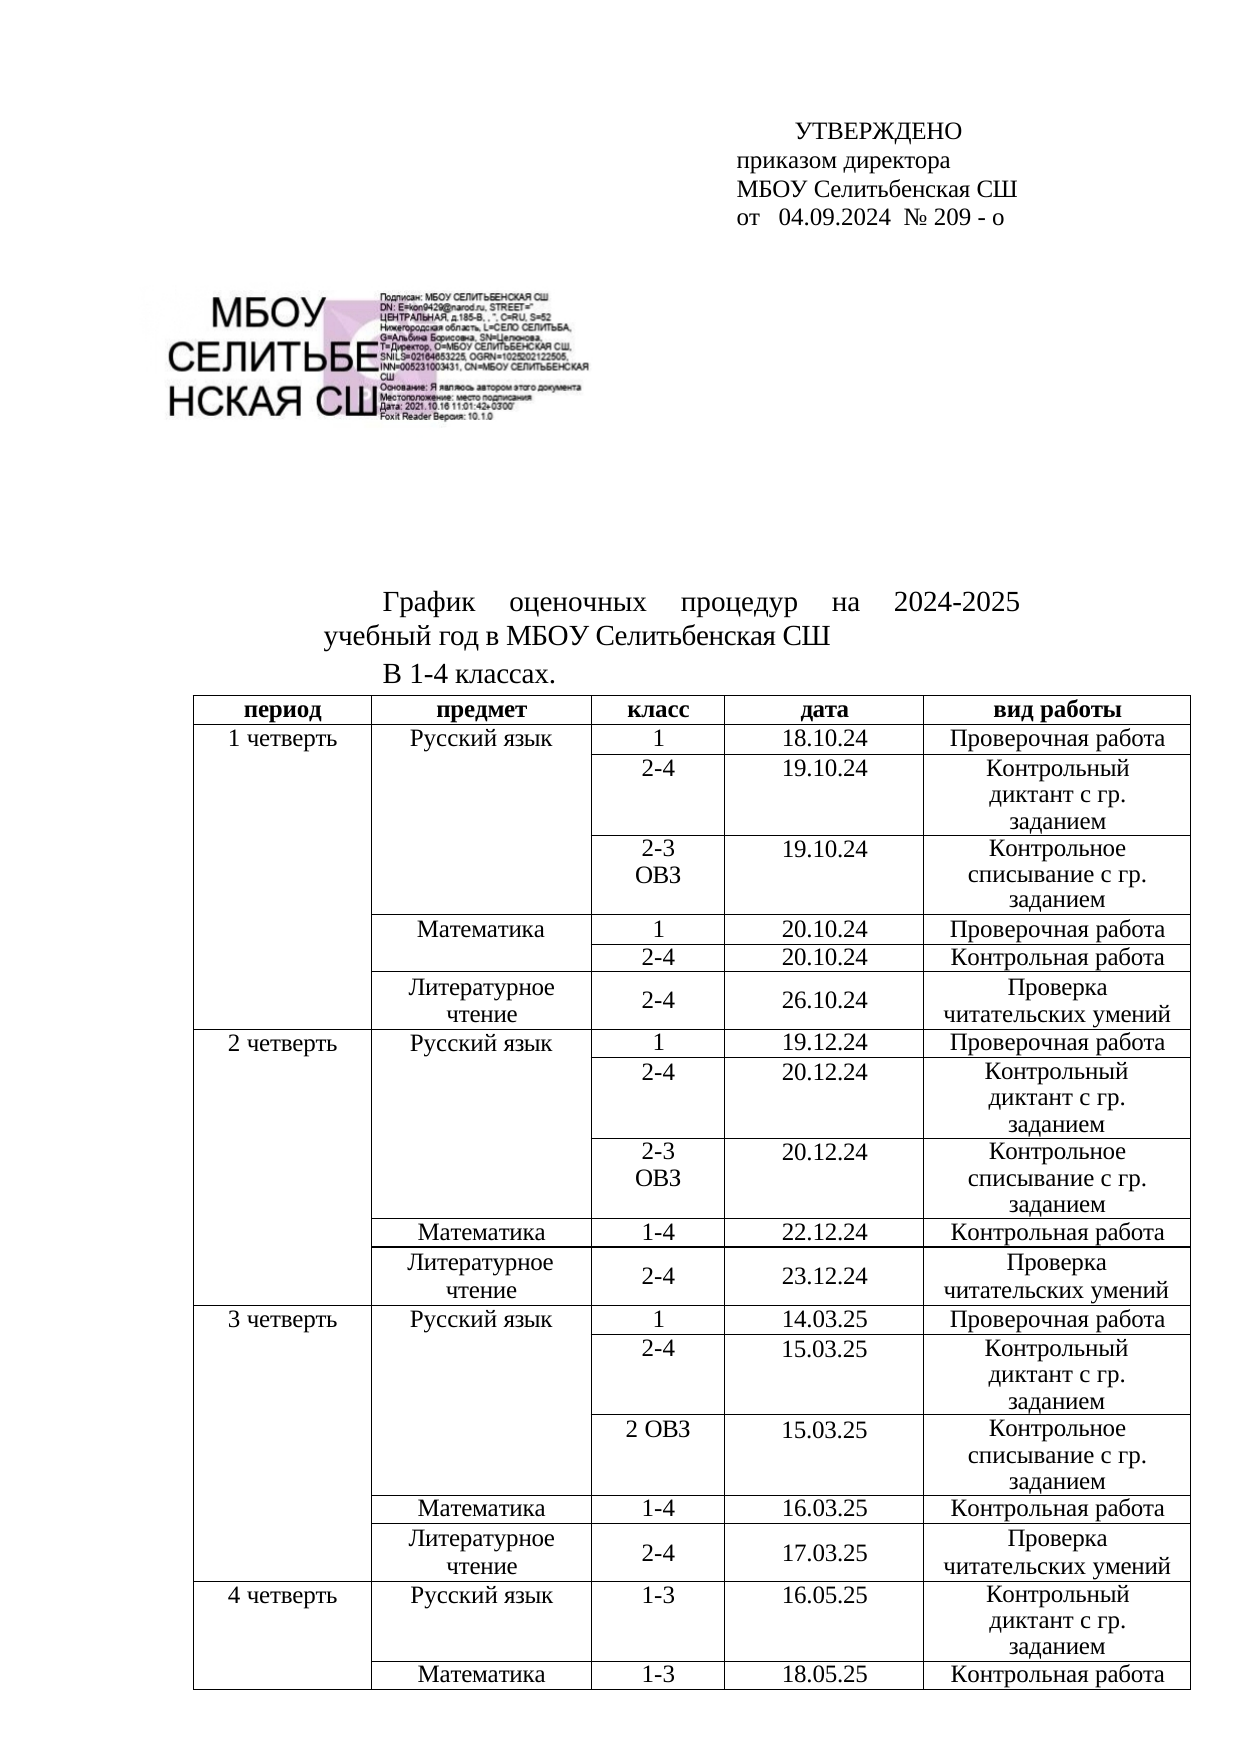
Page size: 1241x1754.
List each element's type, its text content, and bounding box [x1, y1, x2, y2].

table_cell 1 [592, 1030, 724, 1057]
table_cell 1 [592, 915, 724, 944]
table_cell Контрольная работа [924, 1219, 1190, 1246]
table_cell 19.12.24 [725, 1030, 923, 1057]
table_cell 2-4 [592, 1058, 724, 1137]
table_cell 19.10.24 [725, 755, 923, 834]
table_cell Русский язык [372, 1582, 591, 1661]
table_cell 26.10.24 [725, 972, 923, 1029]
text от 04.09.2024 № 209 - о [736, 202, 1124, 231]
table_header вид работы [924, 696, 1190, 724]
table_cell 1-4 [592, 1219, 724, 1246]
table_cell 1 [592, 725, 724, 754]
table_cell Контрольное списывание с гр. заданием [924, 836, 1190, 914]
table_cell Проверочная работа [924, 915, 1190, 944]
table_cell 2-4 [592, 755, 724, 834]
table_cell Контрольный диктант с гр. заданием [924, 755, 1190, 834]
table_cell 16.03.25 [725, 1496, 923, 1523]
table_cell Проверочная работа [924, 1306, 1190, 1334]
table_cell Проверка читательских умений [924, 972, 1190, 1029]
table_cell 4 четверть [194, 1582, 371, 1689]
table_cell 2-4 [592, 945, 724, 971]
table_cell 22.12.24 [725, 1219, 923, 1246]
text В 1-4 классах. [323, 656, 1021, 690]
table_cell 2-3 ОВЗ [592, 836, 724, 914]
table_cell 20.12.24 [725, 1139, 923, 1218]
table_cell Контрольный диктант с гр. заданием [924, 1058, 1190, 1137]
table_cell Контрольное списывание с гр. заданием [924, 1415, 1190, 1495]
table_cell 1-3 [592, 1662, 724, 1689]
table_cell Литературное чтение [372, 972, 591, 1029]
table_cell 2-4 [592, 972, 724, 1029]
table_cell Русский язык [372, 725, 591, 914]
text График оценочных процедур на 2024-2025 учебный год в МБОУ Селитьбенская СШ [323, 584, 1020, 651]
table_header дата [725, 696, 923, 724]
picture [137, 278, 639, 457]
table_header предмет [372, 696, 591, 724]
table_cell Проверка читательских умений [924, 1248, 1190, 1304]
table_cell 2-3 ОВЗ [592, 1139, 724, 1218]
table_cell 20.10.24 [725, 915, 923, 944]
table_cell Контрольная работа [924, 1496, 1190, 1523]
table_cell Проверочная работа [924, 1030, 1190, 1057]
table_cell Контрольный диктант с гр. заданием [924, 1335, 1190, 1414]
table_cell 14.03.25 [725, 1306, 923, 1334]
table_cell Математика [372, 915, 591, 971]
table_cell Контрольный диктант с гр. заданием [924, 1582, 1190, 1661]
table_cell 1-3 [592, 1582, 724, 1661]
table_cell 2-4 [592, 1335, 724, 1414]
table_cell Математика [372, 1496, 591, 1523]
table_cell 2-4 [592, 1524, 724, 1581]
table_cell Контрольное списывание с гр. заданием [924, 1139, 1190, 1218]
table_cell Русский язык [372, 1306, 591, 1495]
table_cell Контрольная работа [924, 945, 1190, 971]
table_cell 18.10.24 [725, 725, 923, 754]
table_cell Русский язык [372, 1030, 591, 1218]
table_cell 19.10.24 [725, 836, 923, 914]
table_header период [194, 696, 371, 724]
table_cell 1-4 [592, 1496, 724, 1523]
table_cell 23.12.24 [725, 1248, 923, 1304]
table_cell 18.05.25 [725, 1662, 923, 1689]
table_cell 3 четверть [194, 1306, 371, 1581]
table_cell 17.03.25 [725, 1524, 923, 1581]
table_cell 2 четверть [194, 1030, 371, 1304]
table_cell Математика [372, 1662, 591, 1689]
table_cell 1 [592, 1306, 724, 1334]
table_cell 2 ОВЗ [592, 1415, 724, 1495]
table_cell 15.03.25 [725, 1335, 923, 1414]
table_cell Литературное чтение [372, 1248, 591, 1304]
table_cell 1 четверть [194, 725, 371, 1029]
table_cell 16.05.25 [725, 1582, 923, 1661]
table_cell 2-4 [592, 1248, 724, 1304]
table_cell Проверка читательских умений [924, 1524, 1190, 1581]
table_cell Контрольная работа [924, 1662, 1190, 1689]
table_cell 15.03.25 [725, 1415, 923, 1495]
text приказом директора [736, 145, 1163, 174]
table_header класс [592, 696, 724, 724]
table_cell 20.10.24 [725, 945, 923, 971]
table_cell 20.12.24 [725, 1058, 923, 1137]
text УТВЕРЖДЕНО [794, 116, 1163, 145]
table_cell Проверочная работа [924, 725, 1190, 754]
table_cell Математика [372, 1219, 591, 1246]
table_cell Литературное чтение [372, 1524, 591, 1581]
text МБОУ Селитьбенская СШ [736, 174, 1124, 202]
